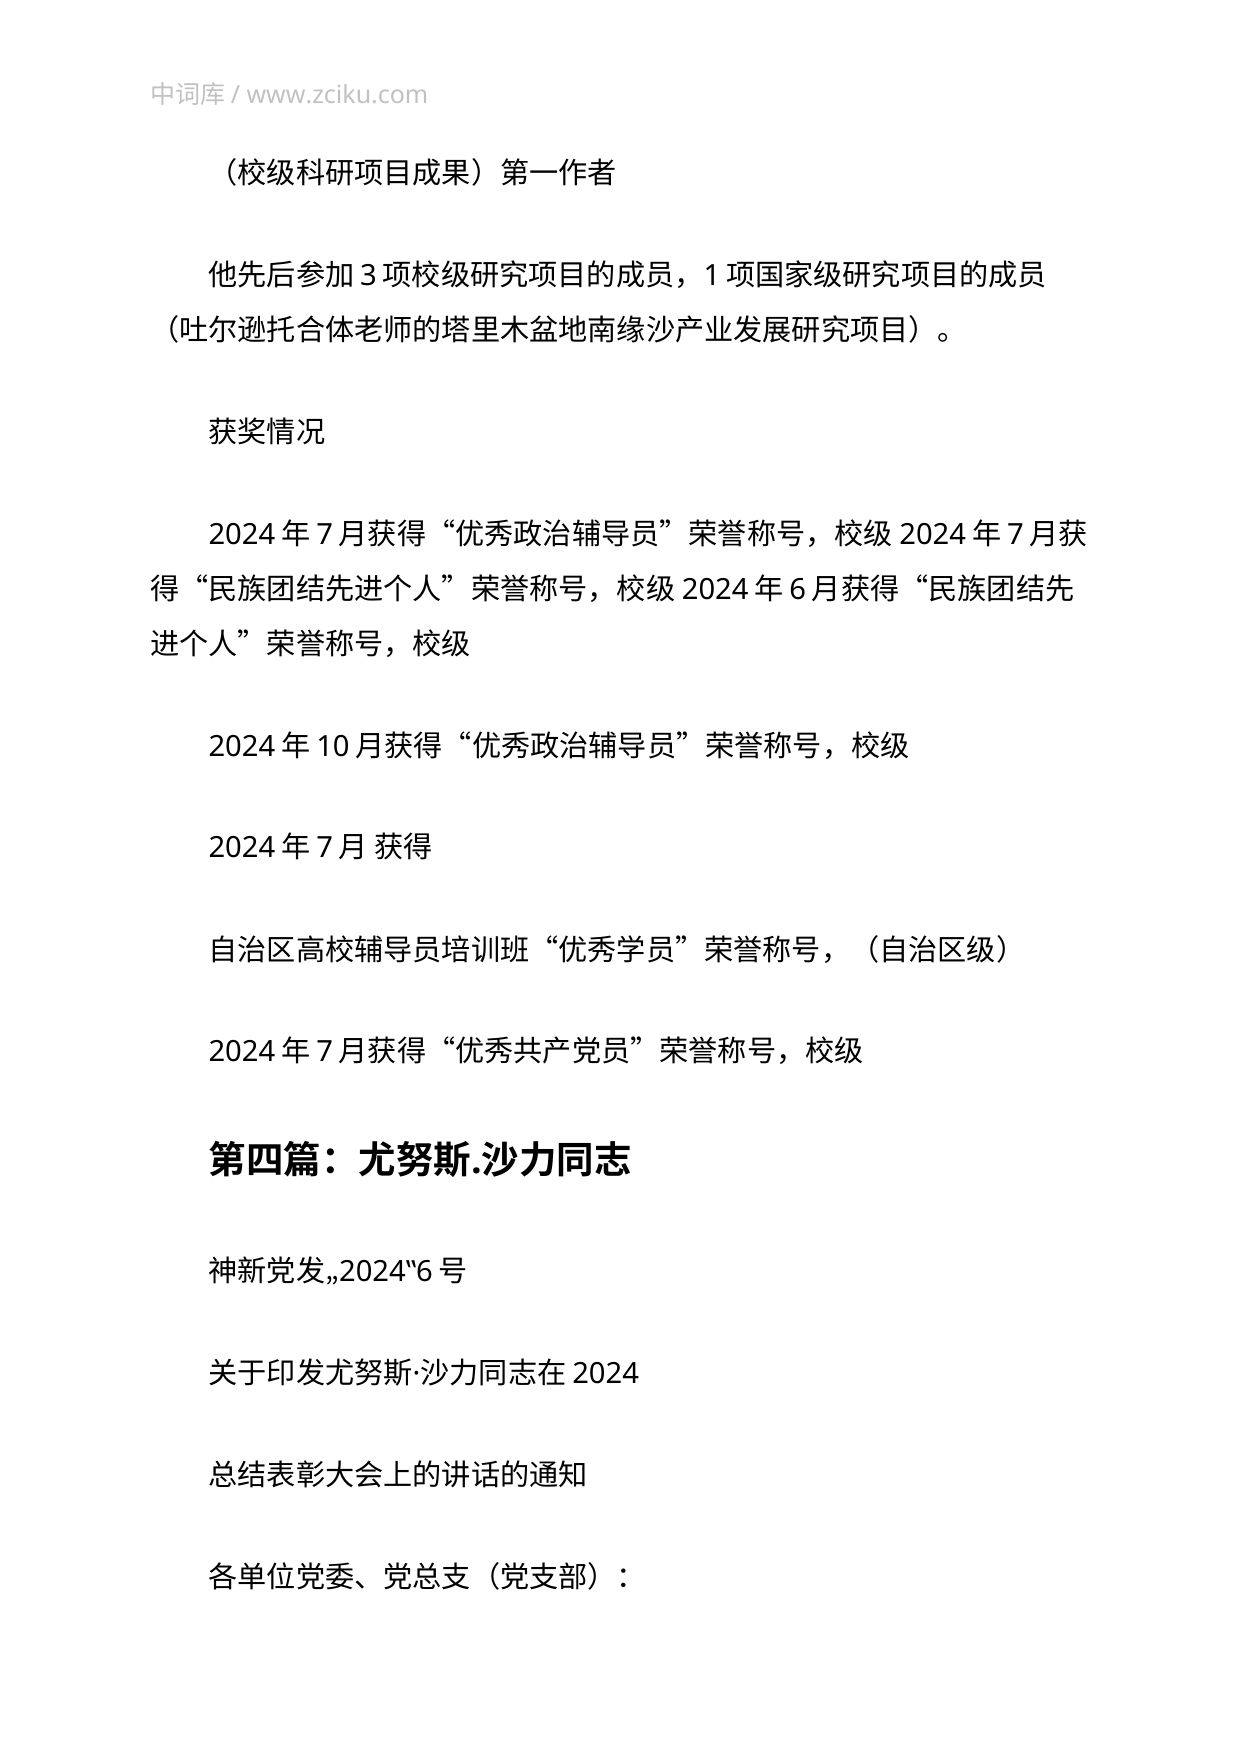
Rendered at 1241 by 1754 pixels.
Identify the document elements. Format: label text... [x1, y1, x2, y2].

text 2024年7月 获得 [150, 824, 1090, 866]
text 他先后参加3项校级研究项目的成员，1项国家级研究项目的成员（吐尔逊托合体老师的塔里木盆地南缘沙产业发展研究项目）。 [150, 252, 1090, 349]
text 自治区高校辅导员培训班“优秀学员”荣誉称号，（自治区级） [150, 926, 1090, 968]
text （校级科研项目成果）第一作者 [150, 150, 1090, 192]
text 第四篇：尤努斯.沙力同志 [150, 1130, 1090, 1184]
text 2024年7月获得“优秀政治辅导员”荣誉称号，校级 2024年7月获得“民族团结先进个人”荣誉称号，校级 2024年6月获得“民族团结先进个人”荣誉称号，校级 [150, 510, 1090, 663]
text 神新党发„2024‟6号 [150, 1247, 1090, 1290]
text 2024年10月获得“优秀政治辅导员”荣誉称号，校级 [150, 722, 1090, 764]
text 各单位党委、党总支（党支部）： [150, 1553, 1090, 1595]
text 关于印发尤努斯·沙力同志在2024 [150, 1349, 1090, 1392]
text 获奖情况 [150, 408, 1090, 451]
text 总结表彰大会上的讲话的通知 [150, 1451, 1090, 1494]
text 2024年7月获得“优秀共产党员”荣誉称号，校级 [150, 1028, 1090, 1070]
